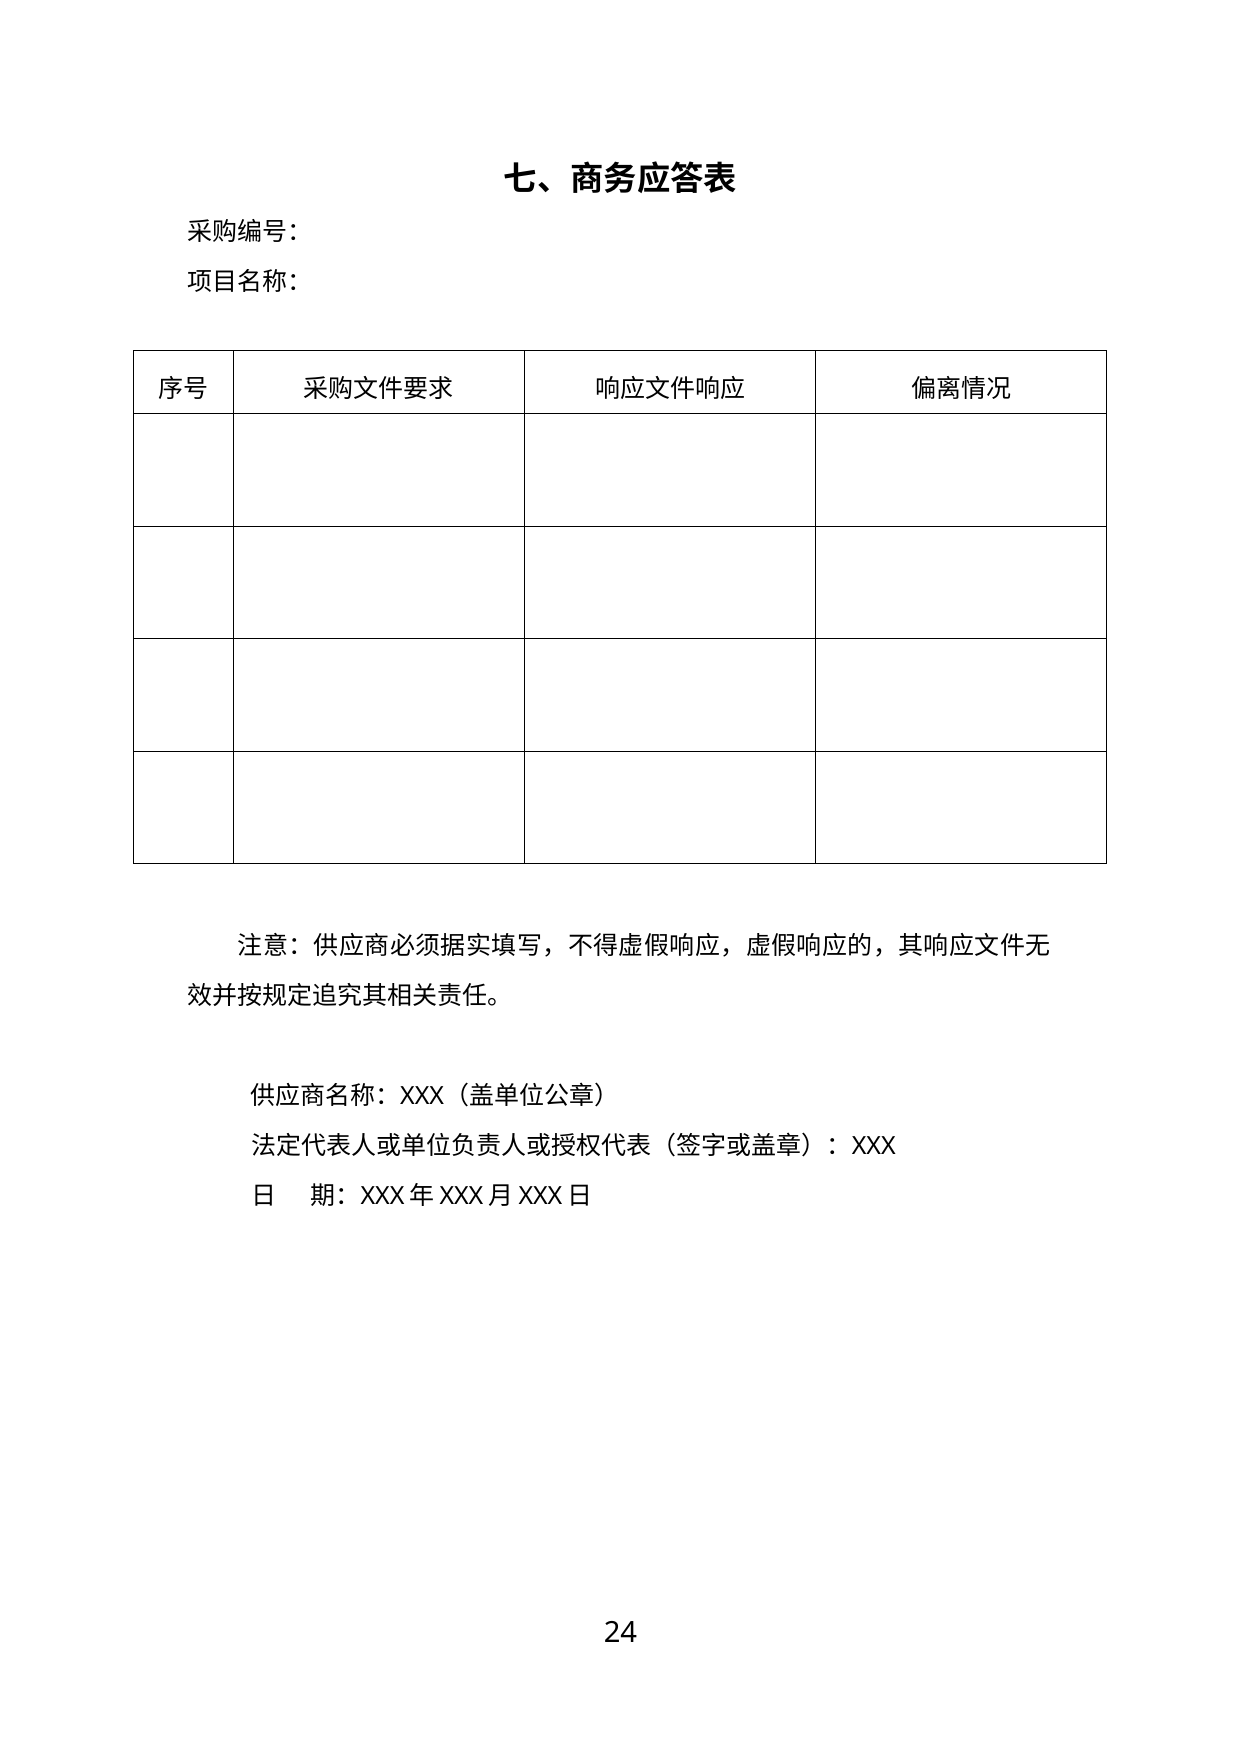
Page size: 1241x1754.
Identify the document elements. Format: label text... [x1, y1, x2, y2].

table_cell [525, 527, 815, 638]
table_cell [234, 527, 524, 638]
text 日 期：XXX年XXX月XXX日 [187, 1164, 1053, 1214]
text 采购编号： [187, 200, 1053, 250]
table_cell [234, 752, 524, 863]
table_cell [134, 639, 233, 751]
table_cell [816, 752, 1106, 863]
table_cell [234, 639, 524, 751]
text 法定代表人或单位负责人或授权代表（签字或盖章）：XXX [187, 1114, 1053, 1164]
table_cell [134, 527, 233, 638]
text 注意：供应商必须据实填写，不得虚假响应，虚假响应的，其响应文件无效并按规定追究其相关责任。 [187, 914, 1053, 1014]
table_cell [525, 414, 815, 526]
table_cell [134, 414, 233, 526]
table_header 序号 [134, 351, 233, 413]
text 项目名称： [187, 250, 1053, 300]
table_cell [525, 639, 815, 751]
text 七、商务应答表 [187, 150, 1053, 200]
table_header 偏离情况 [816, 351, 1106, 413]
table_cell [816, 639, 1106, 751]
table_header 响应文件响应 [525, 351, 815, 413]
table_cell [134, 752, 233, 863]
text 供应商名称：XXX（盖单位公章） [187, 1064, 1053, 1114]
table_header 采购文件要求 [234, 351, 524, 413]
table_cell [816, 527, 1106, 638]
table_cell [816, 414, 1106, 526]
table_cell [234, 414, 524, 526]
table_cell [525, 752, 815, 863]
